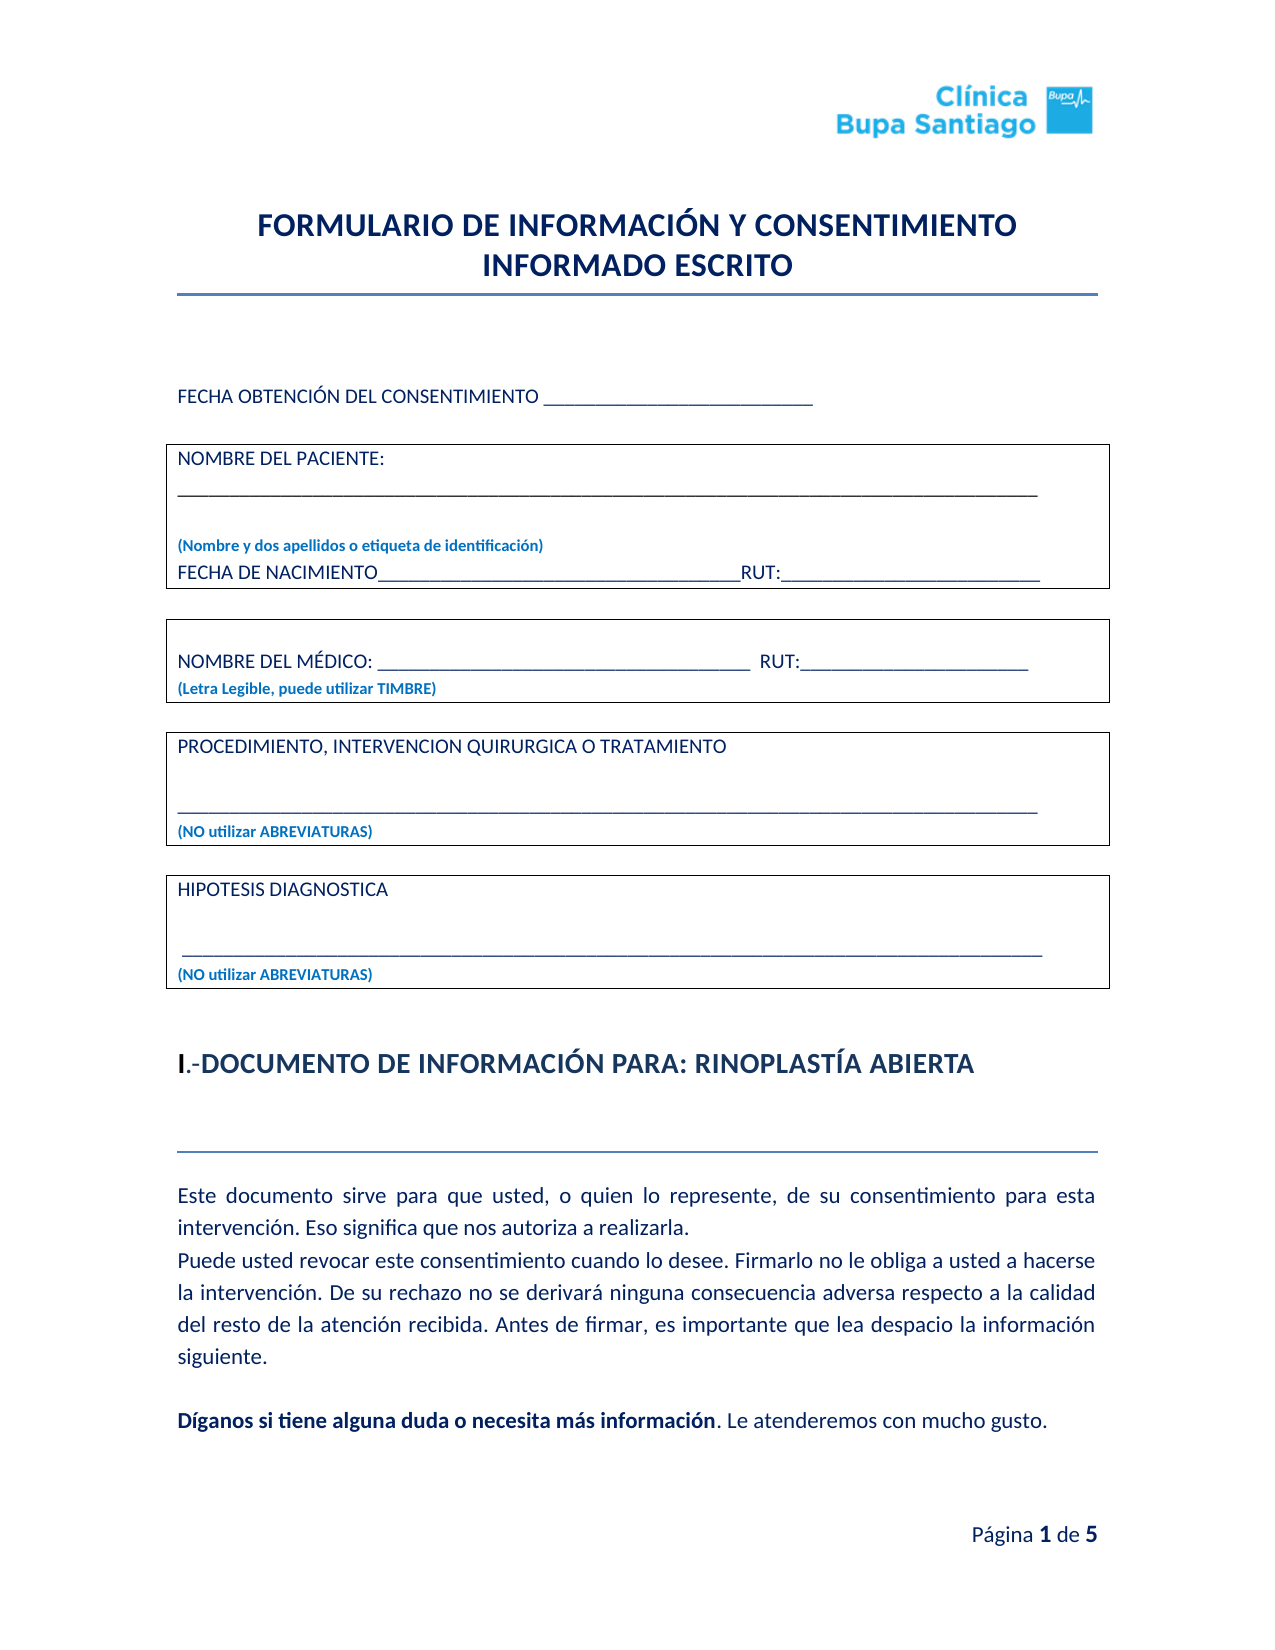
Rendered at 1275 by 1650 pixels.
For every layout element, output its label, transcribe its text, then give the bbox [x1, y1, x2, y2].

table_header NOMBRE DEL PACIENTE: ___________________________________________________________________________________ (Nombre y dos apellidos o etiqueta de identificación) FECHA DE NACIMIENTO___________________________________RUT:_________________________ [167, 445, 1109, 588]
text Este documento sirve para que usted, o quien lo represente, de su consentimiento para esta intervención. Eso significa que nos autoriza a realizarla. [177, 1181, 1098, 1242]
table_header HIPOTESIS DIAGNOSTICA ___________________________________________________________________________________ (NO utilizar ABREVIATURAS) [167, 876, 1109, 988]
title FORMULARIO DE INFORMACIÓN Y CONSENTIMIENTO [177, 204, 1098, 244]
text Díganos si tiene alguna duda o necesita más información. Le atenderemos con mucho gusto. [177, 1407, 1098, 1435]
picture [832, 73, 1098, 144]
text FECHA OBTENCIÓN DEL CONSENTIMIENTO __________________________ [177, 383, 1098, 408]
table_header NOMBRE DEL MÉDICO: ____________________________________ RUT:______________________ (Letra Legible, puede utilizar TIMBRE) [167, 620, 1109, 702]
text I.-DOCUMENTO DE INFORMACIÓN PARA: RINOPLASTÍA ABIERTA [177, 1045, 1098, 1081]
table_header PROCEDIMIENTO, INTERVENCION QUIRURGICA O TRATAMIENTO ___________________________________________________________________________________ (NO utilizar ABREVIATURAS) [167, 733, 1109, 845]
text Puede usted revocar este consentimiento cuando lo desee. Firmarlo no le obliga a usted a hacerse la intervención. De su rechazo no se derivará ninguna consecuencia adversa respecto a la calidad del resto de la atención recibida. Antes de firmar, es importante que lea despacio la información siguiente. [177, 1246, 1098, 1370]
title INFORMADO ESCRITO [177, 244, 1098, 293]
